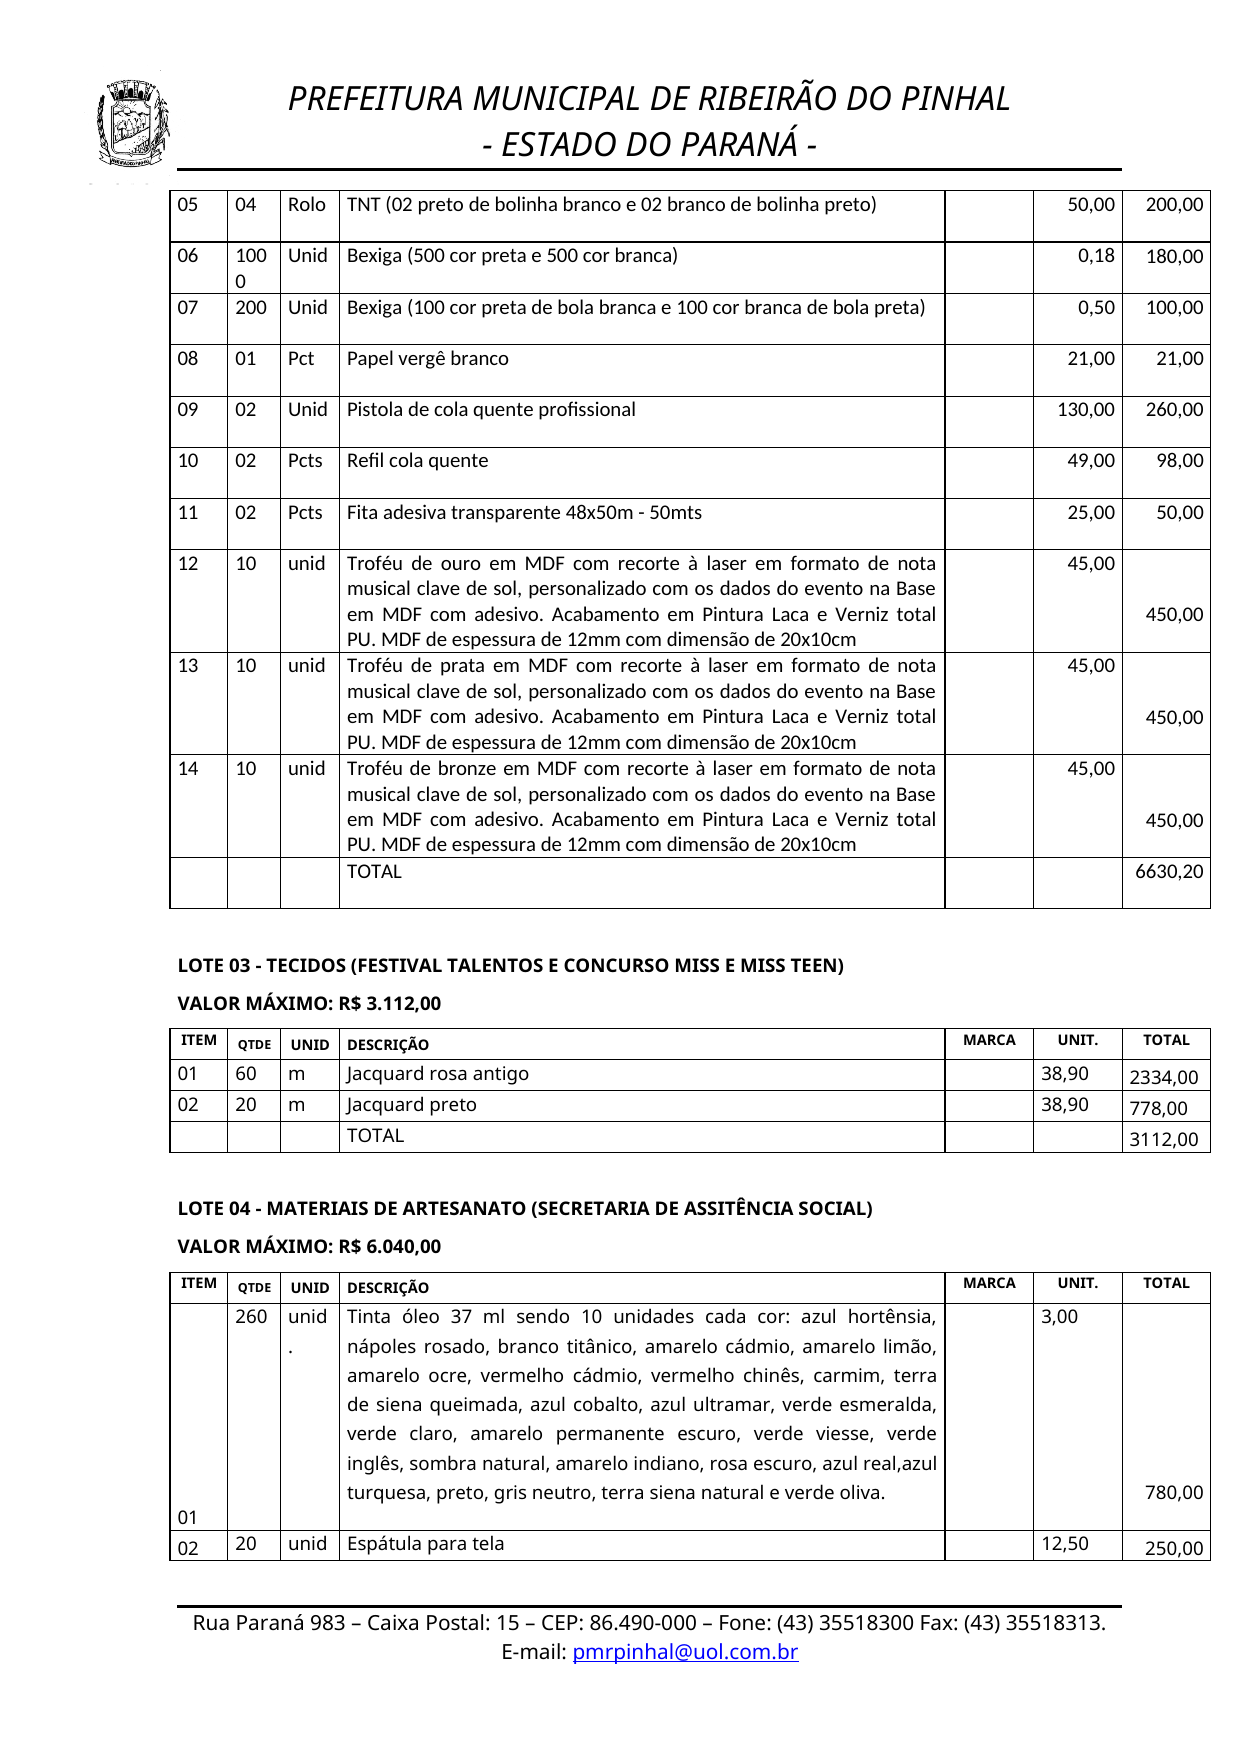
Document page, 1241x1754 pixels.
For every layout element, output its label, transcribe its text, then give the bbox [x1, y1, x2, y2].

table_cell Pct [281, 345, 339, 396]
table_cell [946, 345, 1033, 396]
table_cell Bexiga (100 cor preta de bola branca e 100 cor branca de bola preta) [340, 294, 944, 344]
table_cell Tinta óleo 37 ml sendo 10 unidades cada cor: azul hortênsia, nápoles rosado, branco titânico, amarelo cádmio, amarelo limão, amarelo ocre, vermelho cádmio, vermelho chinês, carmim, terra de siena queimada, azul cobalto, azul ultramar, verde esmeralda, verde claro, amarelo permanente escuro, verde viesse, verde inglês, sombra natural, amarelo indiano, rosa escuro, azul real,azul turquesa, preto, gris neutro, terra siena natural e verde oliva. [340, 1304, 944, 1529]
table_cell 260,00 [1123, 397, 1210, 447]
table_cell 250,00 [1123, 1531, 1210, 1560]
table_cell [946, 294, 1033, 344]
table_cell 45,00 [1034, 550, 1122, 652]
table_cell [171, 1122, 227, 1152]
table_cell 07 [171, 294, 227, 344]
table_cell [946, 1091, 1033, 1121]
table_cell TNT (02 preto de bolinha branco e 02 branco de bolinha preto) [340, 191, 944, 241]
table_cell 10 [228, 550, 280, 652]
table_cell [946, 397, 1033, 447]
table_cell 02 [171, 1091, 227, 1121]
table_cell m [281, 1091, 339, 1121]
table_cell 01 [228, 345, 280, 396]
table_cell 100,00 [1123, 294, 1210, 344]
table_cell Troféu de bronze em MDF com recorte à laser em formato de nota musical clave de sol, personalizado com os dados do evento na Base em MDF com adesivo. Acabamento em Pintura Laca e Verniz total PU. MDF de espessura de 12mm com dimensão de 20x10cm [340, 755, 944, 857]
table_cell TOTAL [340, 1122, 944, 1152]
table_cell 2334,00 [1123, 1060, 1210, 1090]
table_cell 1000 [228, 243, 280, 293]
table_cell Fita adesiva transparente 48x50m - 50mts [340, 499, 944, 549]
table_header UNID [281, 1273, 339, 1303]
table_header UNIT. [1034, 1273, 1122, 1303]
table_cell Pcts [281, 499, 339, 549]
title LOTE 03 - TECIDOS (FESTIVAL TALENTOS E CONCURSO MISS E MISS TEEN) [177, 952, 1122, 977]
table_cell 02 [228, 397, 280, 447]
table_cell 780,00 [1123, 1304, 1210, 1529]
table_cell Bexiga (500 cor preta e 500 cor branca) [340, 243, 944, 293]
table_cell Troféu de ouro em MDF com recorte à laser em formato de nota musical clave de sol, personalizado com os dados do evento na Base em MDF com adesivo. Acabamento em Pintura Laca e Verniz total PU. MDF de espessura de 12mm com dimensão de 20x10cm [340, 550, 944, 652]
table_cell 09 [171, 397, 227, 447]
table_cell Jacquard rosa antigo [340, 1060, 944, 1090]
table_cell [1034, 1122, 1122, 1152]
table_cell 06 [171, 243, 227, 293]
table_cell 3112,00 [1123, 1122, 1210, 1152]
table_cell 38,90 [1034, 1060, 1122, 1090]
table_cell [228, 858, 280, 908]
table_cell 20 [228, 1531, 280, 1560]
table_cell 450,00 [1123, 653, 1210, 754]
table_cell [946, 243, 1033, 293]
table_cell 180,00 [1123, 243, 1210, 293]
table_header MARCA [946, 1029, 1033, 1059]
table_cell 38,90 [1034, 1091, 1122, 1121]
table_header DESCRIÇÃO [340, 1029, 944, 1059]
table_cell Pcts [281, 448, 339, 498]
table_cell 05 [171, 191, 227, 241]
table_cell Rolo [281, 191, 339, 241]
table_cell 3,00 [1034, 1304, 1122, 1529]
table_cell 50,00 [1034, 191, 1122, 241]
table_header ITEM [171, 1273, 227, 1303]
table_cell 98,00 [1123, 448, 1210, 498]
table_cell 13 [171, 653, 227, 754]
table_cell Unid [281, 397, 339, 447]
table_cell [946, 1122, 1033, 1152]
table_cell [946, 1060, 1033, 1090]
table_cell 0,50 [1034, 294, 1122, 344]
table_cell 778,00 [1123, 1091, 1210, 1121]
table_cell [946, 448, 1033, 498]
table_cell 20 [228, 1091, 280, 1121]
table_cell 0,18 [1034, 243, 1122, 293]
table_cell Refil cola quente [340, 448, 944, 498]
table_cell 08 [171, 345, 227, 396]
table_cell unid. [281, 1531, 339, 1560]
table_header ITEM [171, 1029, 227, 1059]
table_cell 450,00 [1123, 550, 1210, 652]
table_cell Papel vergê branco [340, 345, 944, 396]
table_cell 45,00 [1034, 653, 1122, 754]
table_cell Jacquard preto [340, 1091, 944, 1121]
table_header QTDE [228, 1029, 280, 1059]
table_cell 45,00 [1034, 755, 1122, 857]
table_cell 130,00 [1034, 397, 1122, 447]
table_cell unid [281, 755, 339, 857]
table_cell 25,00 [1034, 499, 1122, 549]
table_cell 01 [171, 1304, 227, 1529]
table_cell unid. [281, 1304, 339, 1529]
table_cell 21,00 [1034, 345, 1122, 396]
table_cell 02 [228, 448, 280, 498]
table_cell 50,00 [1123, 499, 1210, 549]
table_cell Troféu de prata em MDF com recorte à laser em formato de nota musical clave de sol, personalizado com os dados do evento na Base em MDF com adesivo. Acabamento em Pintura Laca e Verniz total PU. MDF de espessura de 12mm com dimensão de 20x10cm [340, 653, 944, 754]
table_cell 11 [171, 499, 227, 549]
table_cell [1034, 858, 1122, 908]
table_cell [171, 858, 227, 908]
table_header TOTAL [1123, 1029, 1210, 1059]
table_header UNIT. [1034, 1029, 1122, 1059]
table_cell 14 [171, 755, 227, 857]
table_cell Pistola de cola quente profissional [340, 397, 944, 447]
table_cell 260 [228, 1304, 280, 1529]
table_cell 10 [171, 448, 227, 498]
table_header UNID [281, 1029, 339, 1059]
table_cell [946, 499, 1033, 549]
table_cell 6630,20 [1123, 858, 1210, 908]
table_cell [946, 191, 1033, 241]
table_header MARCA [946, 1273, 1033, 1303]
table_cell 02 [228, 499, 280, 549]
table_cell [946, 1304, 1033, 1529]
table_cell unid [281, 653, 339, 754]
table_cell 21,00 [1123, 345, 1210, 396]
table_cell [946, 755, 1033, 857]
table_cell 10 [228, 653, 280, 754]
table_cell [946, 653, 1033, 754]
table_header DESCRIÇÃO [340, 1273, 944, 1303]
table_cell 12,50 [1034, 1531, 1122, 1560]
table_cell 49,00 [1034, 448, 1122, 498]
table_cell unid [281, 550, 339, 652]
table_cell [281, 1122, 339, 1152]
table_cell 200 [228, 294, 280, 344]
table_cell 10 [228, 755, 280, 857]
title VALOR MÁXIMO: R$ 6.040,00 [177, 1233, 1122, 1259]
table_cell Unid [281, 294, 339, 344]
table_cell 12 [171, 550, 227, 652]
table_cell 200,00 [1123, 191, 1210, 241]
table_cell 60 [228, 1060, 280, 1090]
table_cell 450,00 [1123, 755, 1210, 857]
table_cell [281, 858, 339, 908]
table_cell Espátula para tela [340, 1531, 944, 1560]
table_header TOTAL [1123, 1273, 1210, 1303]
table_cell m [281, 1060, 339, 1090]
table_cell 04 [228, 191, 280, 241]
table_header QTDE [228, 1273, 280, 1303]
table_cell [228, 1122, 280, 1152]
table_cell [946, 1531, 1033, 1560]
table_cell Unid [281, 243, 339, 293]
picture [83, 65, 186, 185]
table_cell [946, 858, 1033, 908]
title LOTE 04 - MATERIAIS DE ARTESANATO (SECRETARIA DE ASSITÊNCIA SOCIAL) [177, 1195, 1122, 1221]
table_cell [946, 550, 1033, 652]
table_cell TOTAL [340, 858, 944, 908]
title VALOR MÁXIMO: R$ 3.112,00 [177, 990, 1122, 1016]
table_cell 01 [171, 1060, 227, 1090]
table_cell 02 [171, 1531, 227, 1560]
